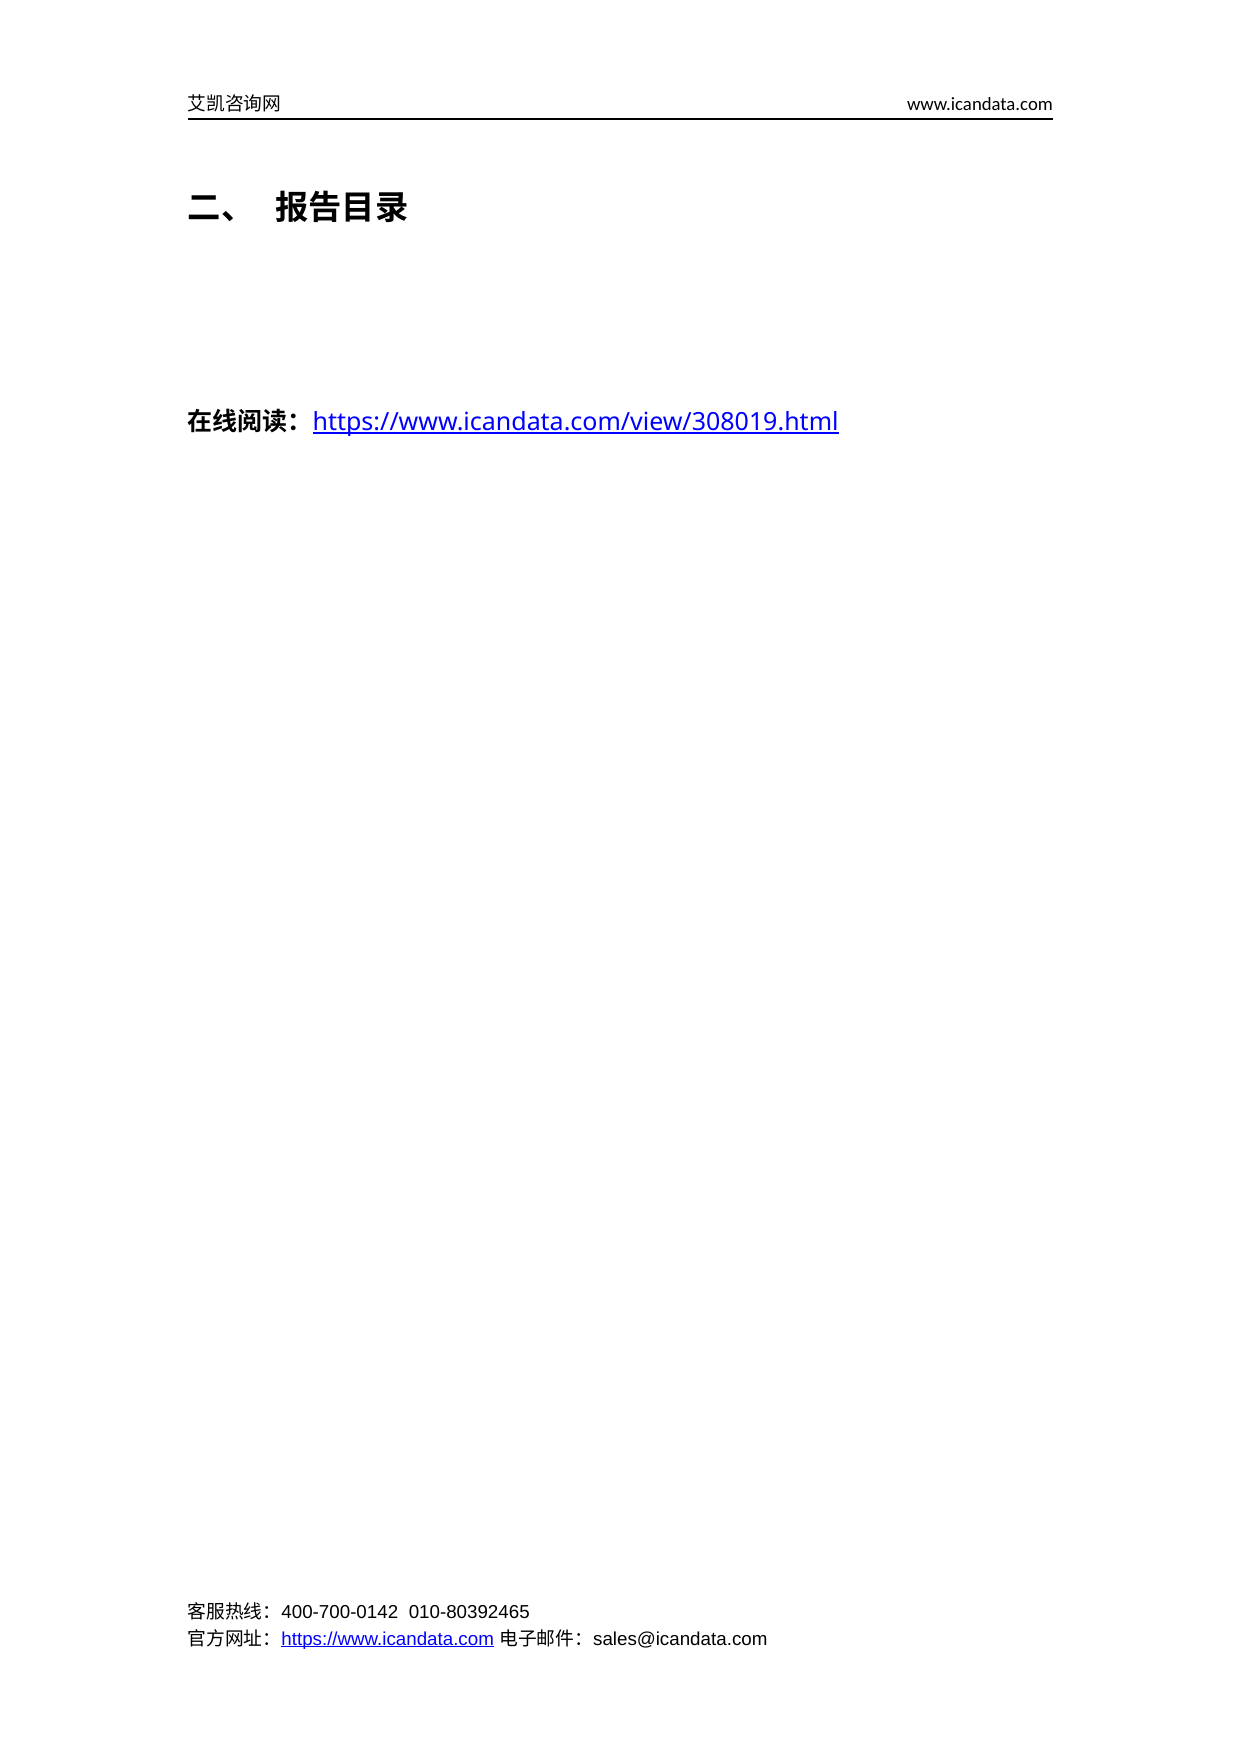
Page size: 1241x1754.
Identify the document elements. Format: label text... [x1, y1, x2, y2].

subtitle 报告目录 [187, 172, 1053, 237]
text 在线阅读：https://www.icandata.com/view/308019.html [187, 387, 1053, 452]
